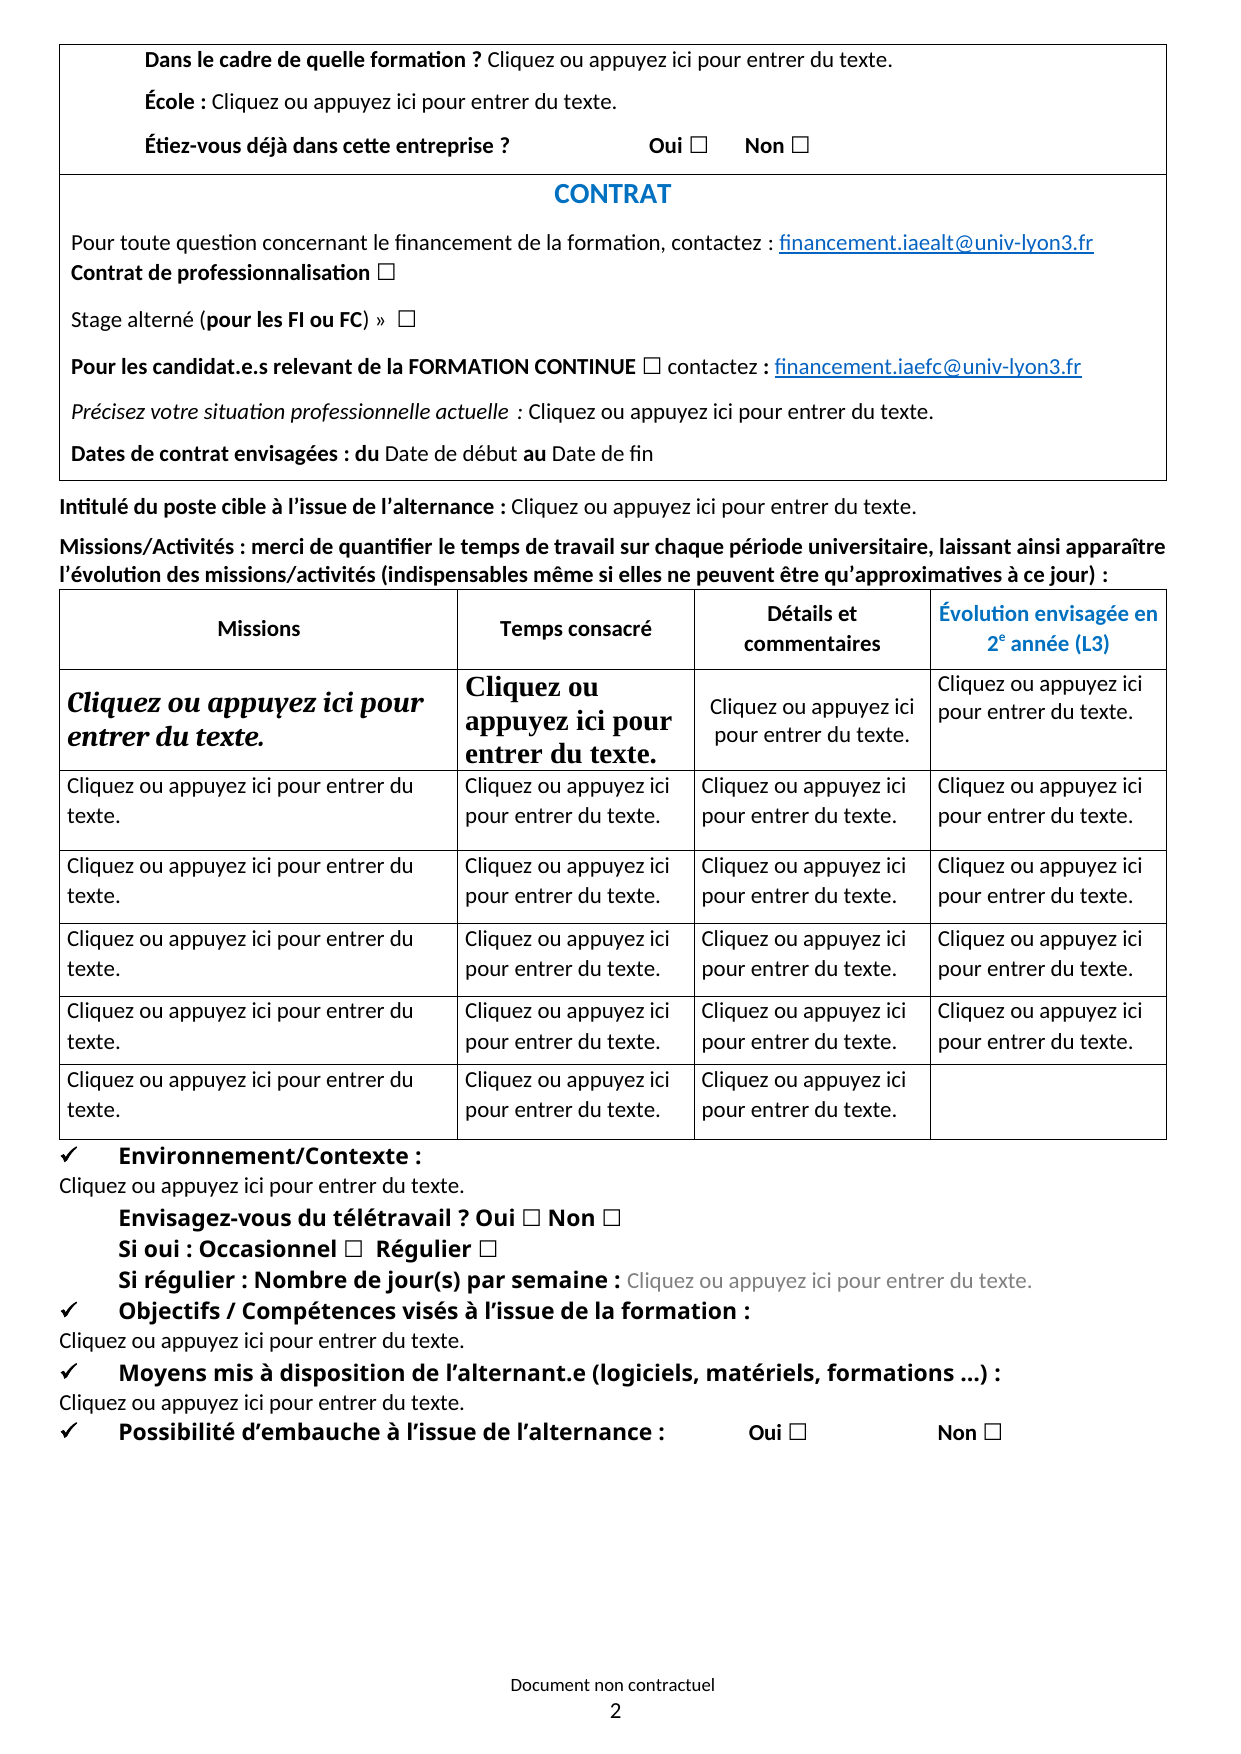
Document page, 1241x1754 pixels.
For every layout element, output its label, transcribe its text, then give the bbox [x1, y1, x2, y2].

table_cell [931, 1065, 1166, 1139]
text Missions/Activités : merci de quantifier le temps de travail sur chaque période universitaire, laissant ainsi apparaître l’évolution des missions/activités (indispensables même si elles ne peuvent être qu’approximatives à ce jour) : [59, 532, 1167, 588]
list Possibilité d’embauche à l’issue de l’alternance : Oui Non [59, 1416, 1169, 1447]
text Si oui : Occasionnel ☐ Régulier ☐ [118, 1233, 1167, 1264]
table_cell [60, 45, 1166, 174]
list Moyens mis à disposition de l’alternant.e (logiciels, matériels, formations …) : [59, 1357, 1169, 1388]
list Objectifs / Compétences visés à l’issue de la formation : [59, 1295, 1169, 1326]
list Environnement/Contexte : [59, 1140, 1169, 1171]
table_cell CONTRAT Pour toute question concernant le financement de la formation, contactez : financement.iaealt@univ-lyon3.fr Contrat de professionnalisation Stage alterné (pour les FI ou FC) » Pour les candidat.e.s relevant de la FORMATION CONTINUE contactez : financement.iaefc@univ-lyon3.fr Précisez votre situation professionnelle actuelle : Dates de contrat envisagées : du au [60, 175, 1166, 480]
text Envisagez-vous du télétravail ? Oui ☐ Non ☐ [118, 1201, 1167, 1233]
text Intitulé du poste cible à l’issue de l’alternance : [59, 492, 1167, 520]
table_header Évolution envisagée en 2e année (L3) [931, 590, 1166, 668]
table_header Missions [60, 590, 457, 668]
table_header Détails et commentaires [695, 590, 930, 668]
table_header Temps consacré [458, 590, 694, 668]
text Si régulier : Nombre de jour(s) par semaine : Cliquez ou appuyez ici pour entrer du texte. [118, 1264, 1167, 1295]
